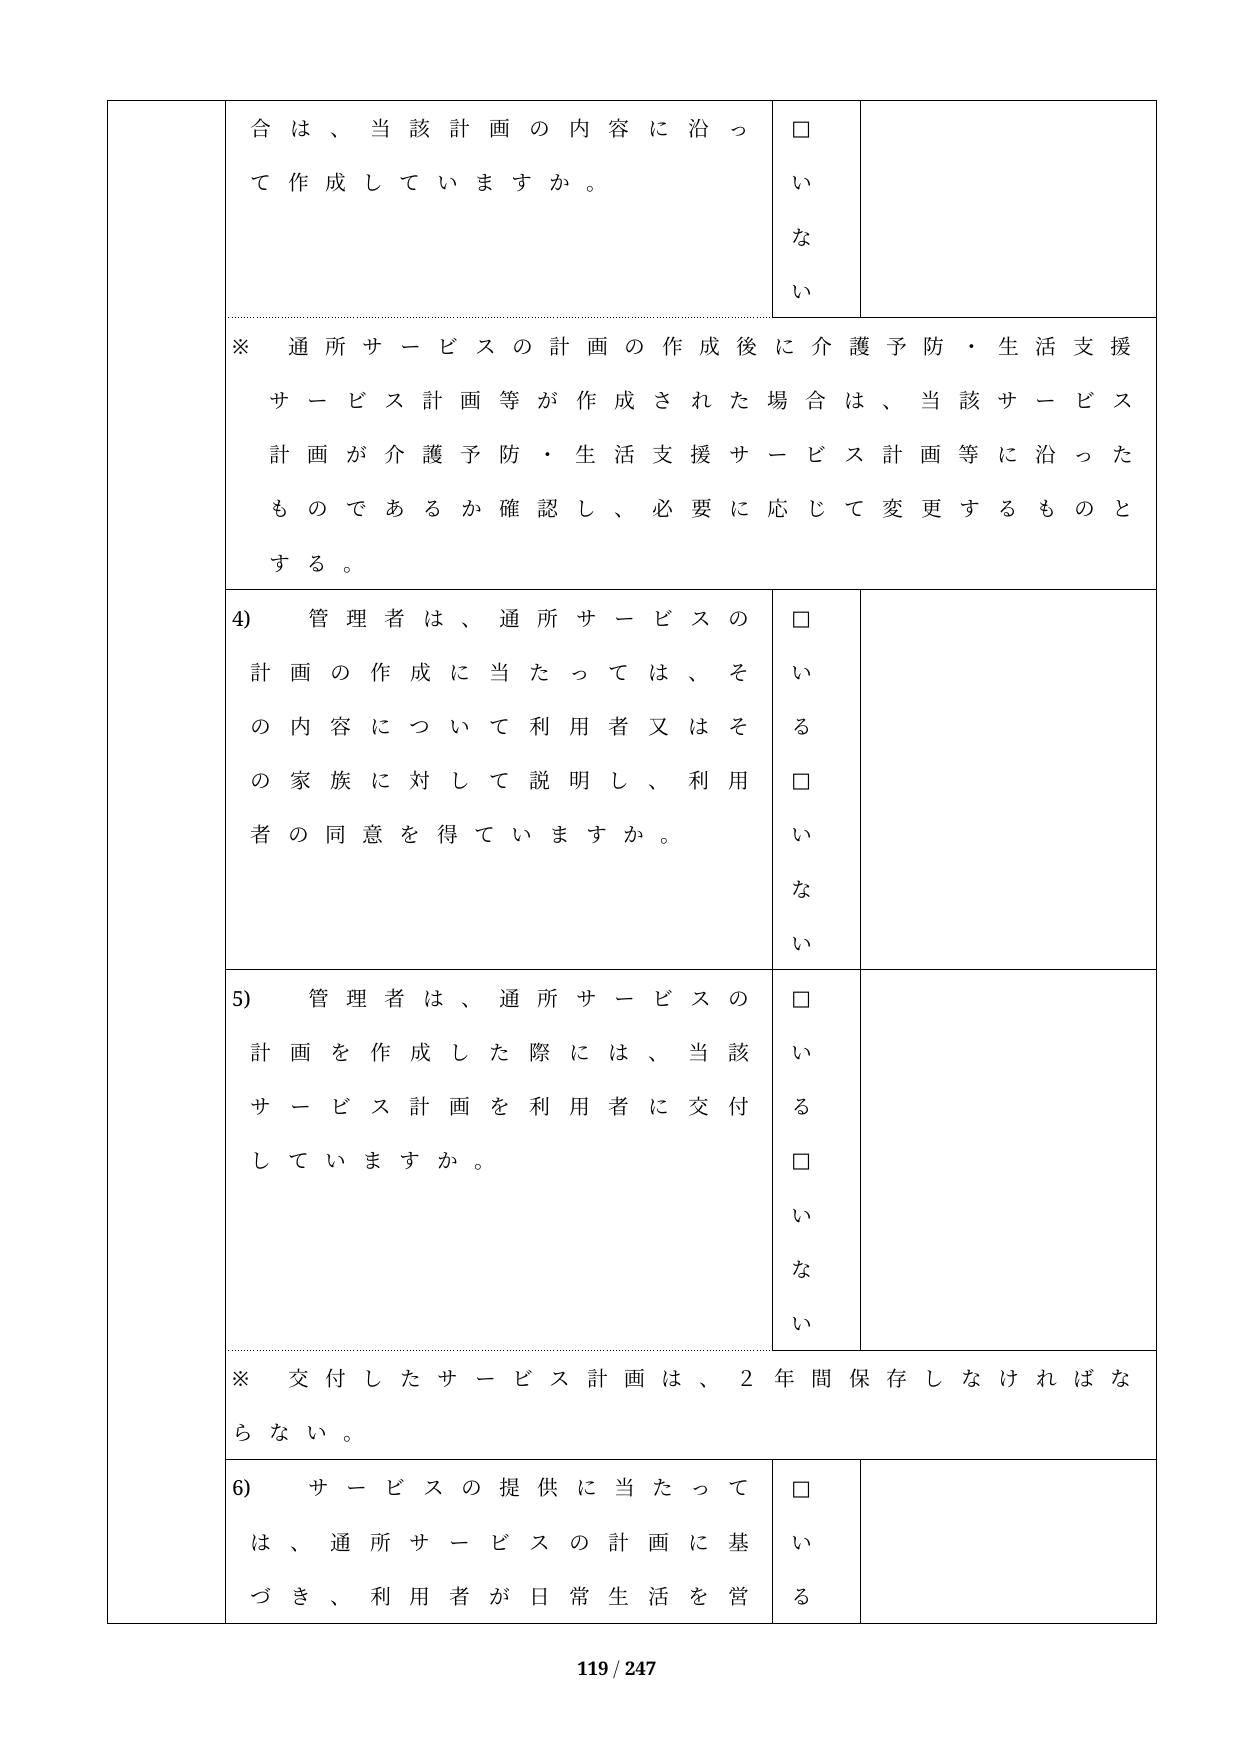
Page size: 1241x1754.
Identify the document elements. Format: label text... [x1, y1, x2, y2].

table_cell □いる □いない [773, 101, 860, 317]
table_cell □いる □いない [773, 1460, 860, 1622]
table_cell [861, 970, 1156, 1349]
table_cell □いる □いない [773, 590, 860, 969]
table_cell [861, 1460, 1156, 1622]
table_cell ※ 通所サービスの計画の作成後に介護予防・生活支援サービス計画等が作成された場合は、当該サービス計画が介護予防・生活支援サービス計画等に沿ったものであるか確認し、必要に応じて変更するものとする。 [226, 317, 1156, 589]
table_cell □いる □いない [773, 970, 860, 1349]
table_cell [861, 590, 1156, 969]
table_cell ※ 交付したサービス計画は、２年間保存しなければならない。 [226, 1350, 1156, 1459]
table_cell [226, 1460, 772, 1622]
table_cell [226, 101, 772, 317]
table_cell 5) 管理者は、通所サービスの計画を作成した際には、当該サービス計画を利用者に交付していますか。 [226, 970, 772, 1349]
table_cell [861, 101, 1156, 317]
table_cell 4) 管理者は、通所サービスの計画の作成に当たっては、その内容について利用者又はその家族に対して説明し、利用者の同意を得ていますか。 [226, 590, 772, 969]
